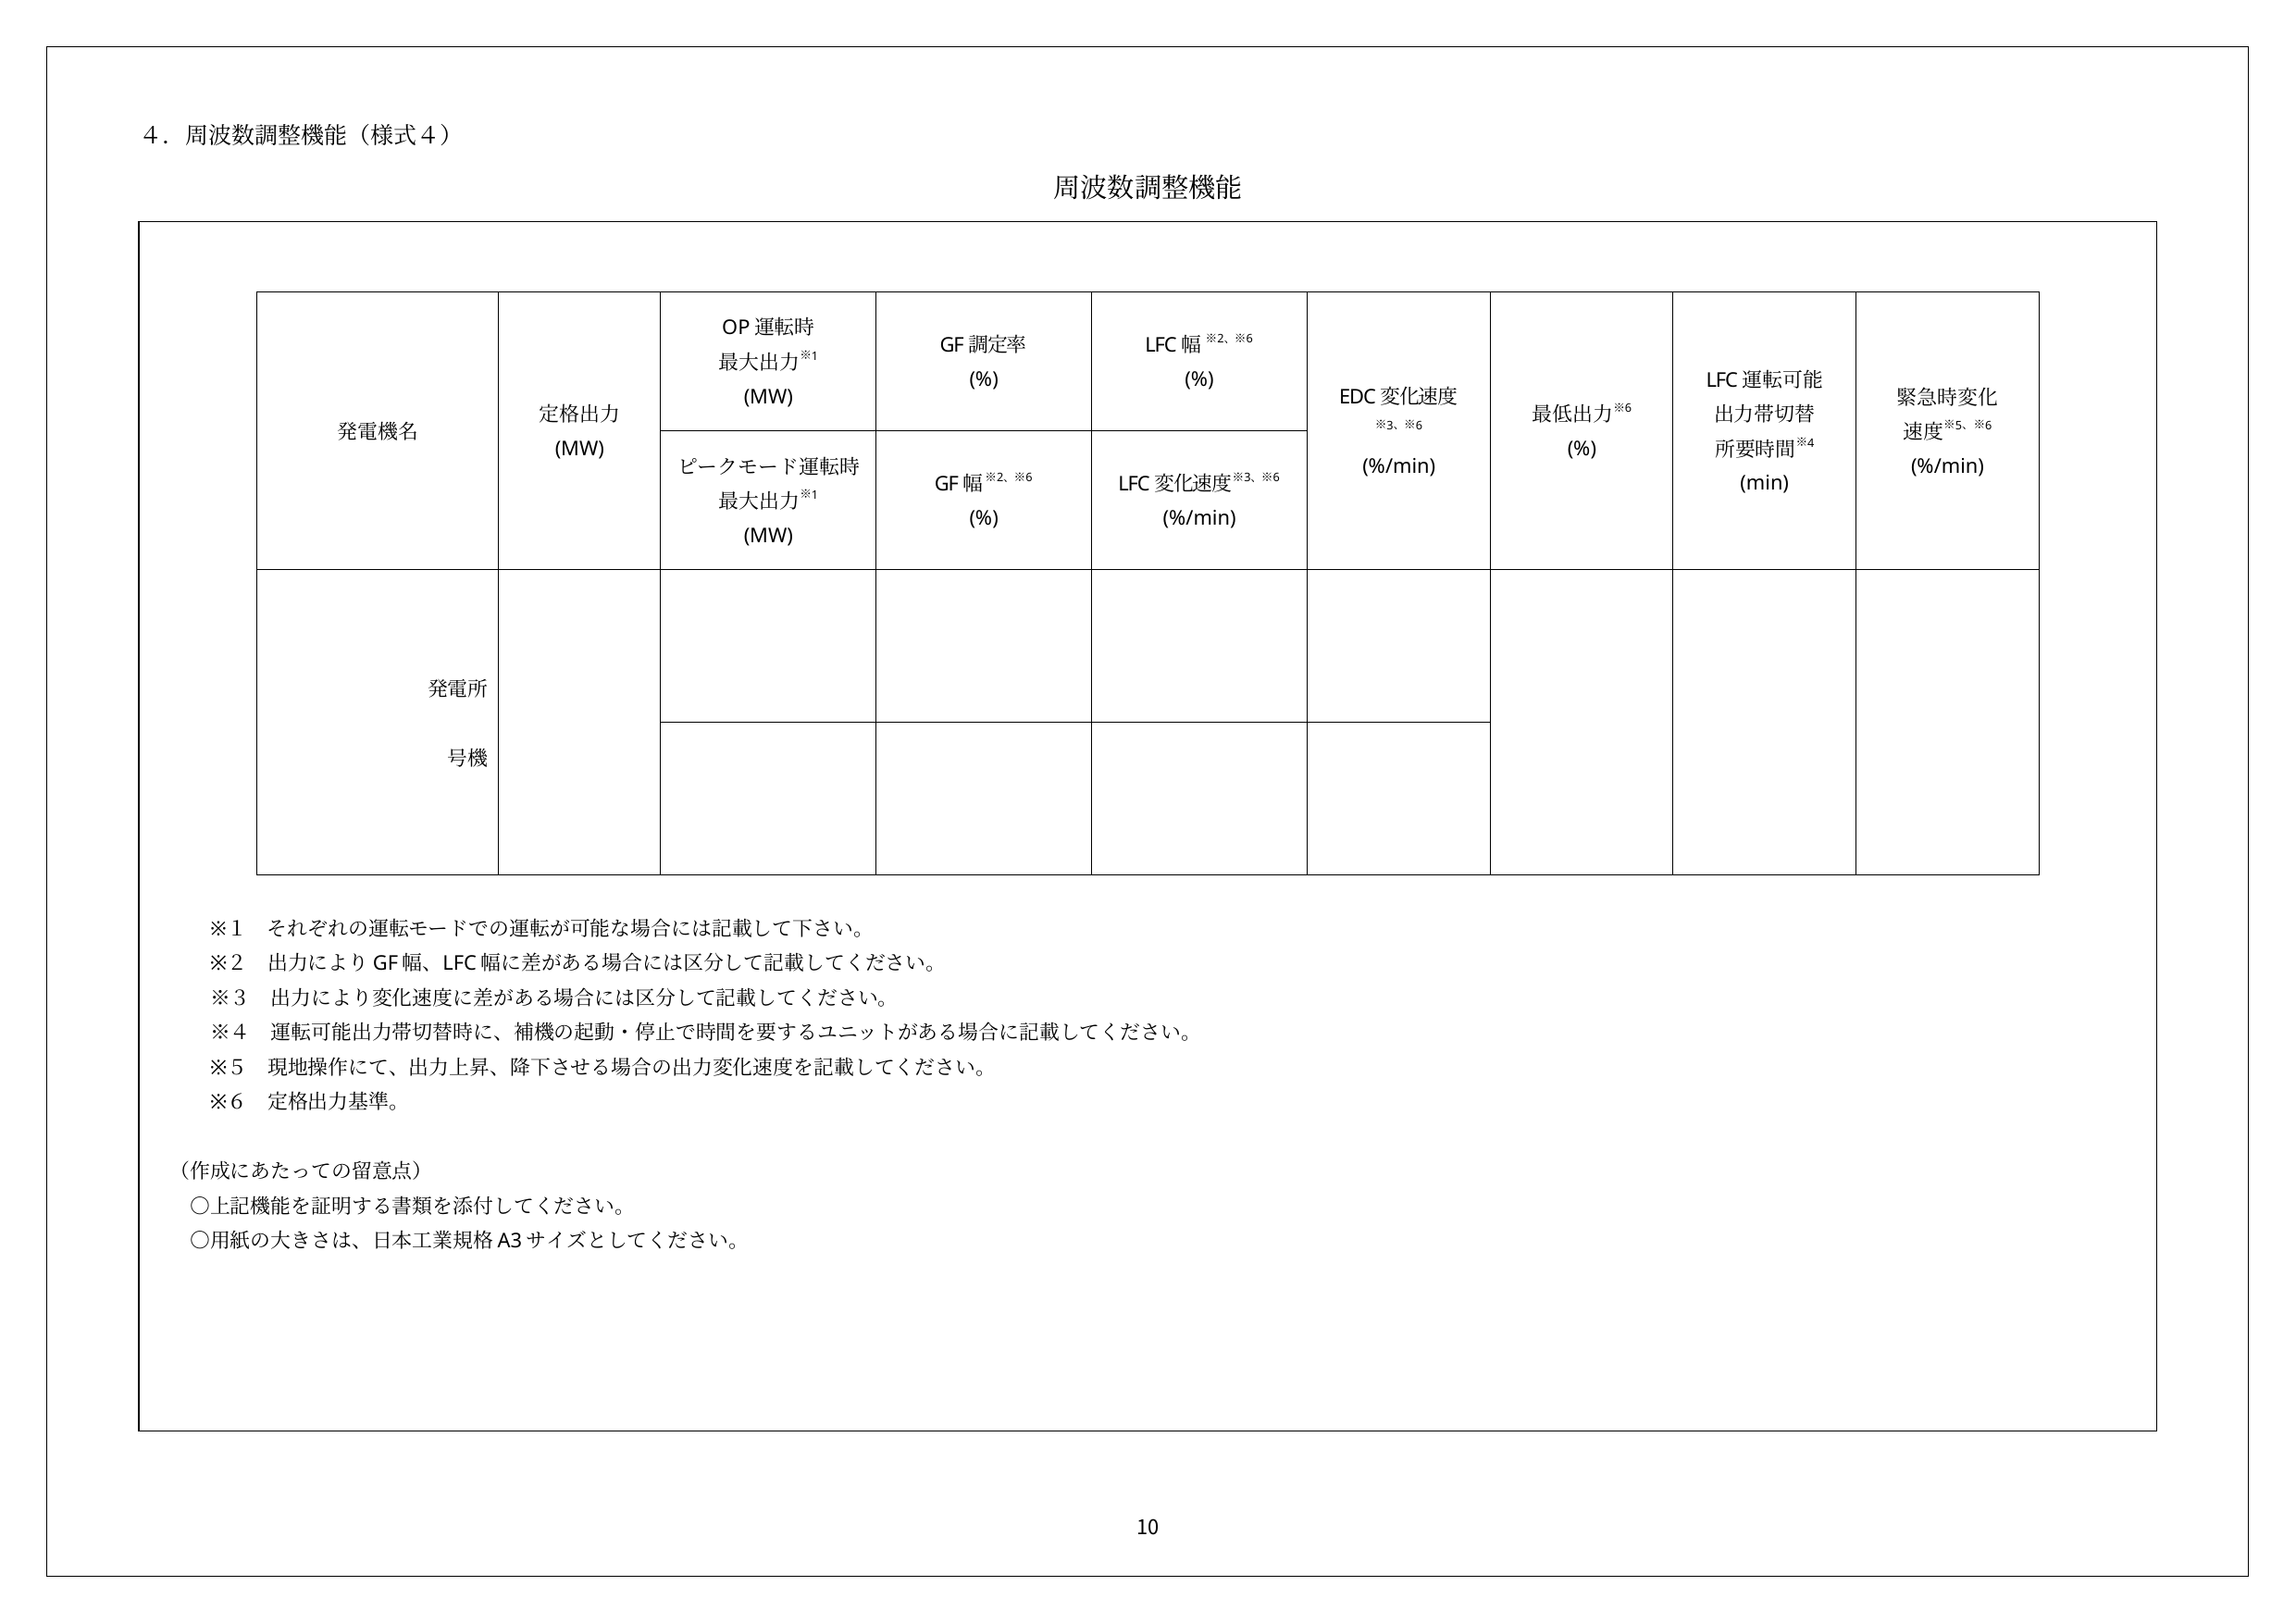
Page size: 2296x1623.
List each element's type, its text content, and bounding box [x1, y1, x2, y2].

text ４．周波数調整機能（様式４） [139, 117, 2156, 151]
table_header 周波数調整機能 [139, 152, 2157, 220]
table_cell ※１ それぞれの運転モードでの運転が可能な場合には記載して下さい。 ※２ 出力によりGF幅、LFC幅に差がある場合には区分して記載してください。 ※３ 出力により変化速度に差がある場合には区分して記載してください。 ※４ 運転可能出力帯切替時に、補機の起動・停止で時間を要するユニットがある場合に記載してください。 ※５ 現地操作にて、出力上昇、降下させる場合の出力変化速度を記載してください。 ※６ 定格出力基準。 （作成にあたっての留意点） ○上記機能を証明する書類を添付してください。 ○用紙の大きさは、日本工業規格A3サイズとしてください。 [140, 222, 2156, 1431]
